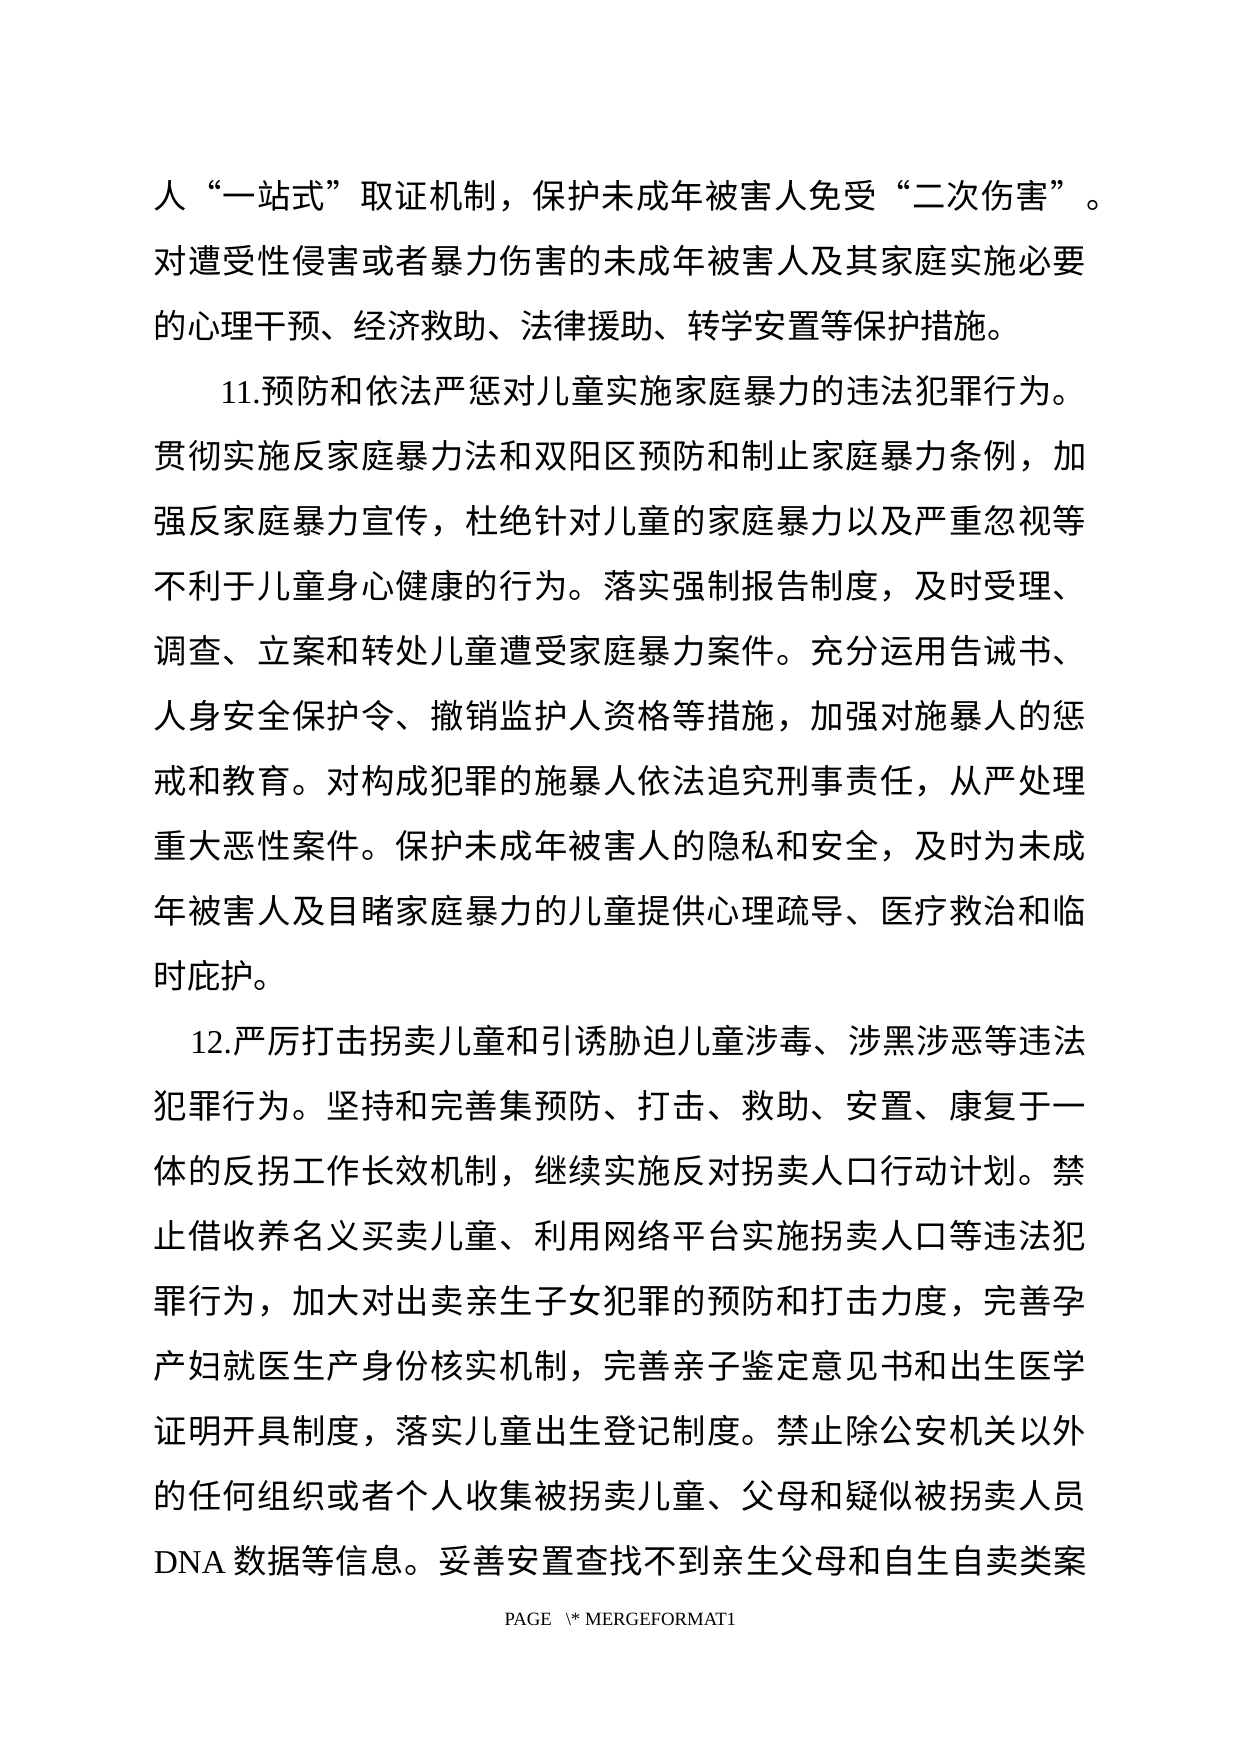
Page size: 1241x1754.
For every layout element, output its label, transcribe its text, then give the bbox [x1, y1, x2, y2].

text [153, 1007, 1087, 1592]
text 11.预防和依法严惩对儿童实施家庭暴力的违法犯罪行为。贯彻实施反家庭暴力法和双阳区预防和制止家庭暴力条例，加强反家庭暴力宣传，杜绝针对儿童的家庭暴力以及严重忽视等不利于儿童身心健康的行为。落实强制报告制度，及时受理、调查、立案和转处儿童遭受家庭暴力案件。充分运用告诫书、人身安全保护令、撤销监护人资格等措施，加强对施暴人的惩戒和教育。对构成犯罪的施暴人依法追究刑事责任，从严处理重大恶性案件。保护未成年被害人的隐私和安全，及时为未成年被害人及目睹家庭暴力的儿童提供心理疏导、医疗救治和临时庇护。 [153, 357, 1087, 1007]
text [153, 162, 1087, 357]
